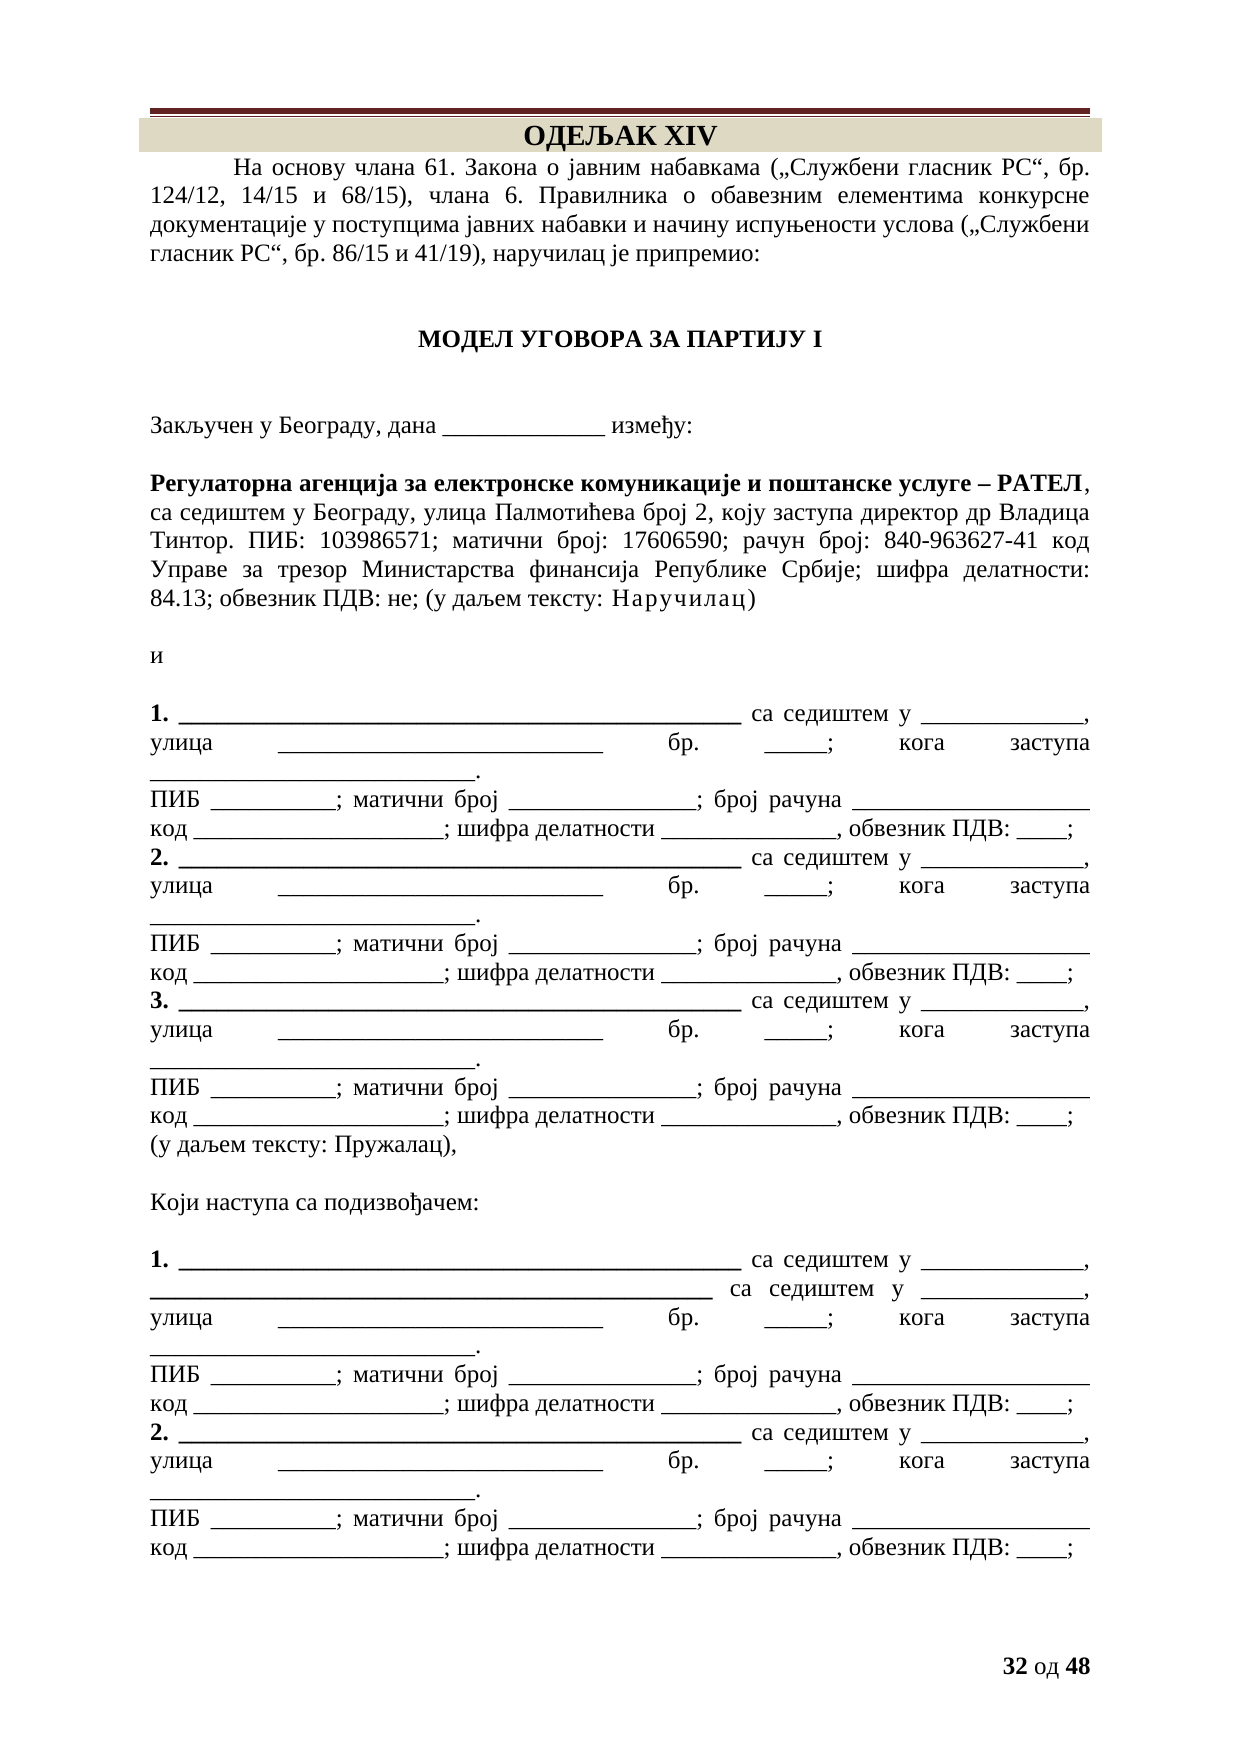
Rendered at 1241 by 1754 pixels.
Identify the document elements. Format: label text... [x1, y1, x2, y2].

text и [150, 640, 1090, 669]
text 1. _____________________________________________ са седиштем у _____________, _____________________________________________ са седиштем у _____________, улица __________________________ бр. _____; кога заступа __________________________. [150, 1244, 1090, 1359]
text 2. _____________________________________________ са седиштем у _____________, улица __________________________ бр. _____; кога заступа __________________________. [150, 1417, 1090, 1503]
text Регулаторна агенција за електронске комуникације и поштанске услуге – РАТЕЛ, са седиштем у Београду, улица Палмотићева број 2, коју заступа директор др Владица Тинтор. ПИБ: 103986571; матични број: 17606590; рачун број: 840-963627-41 код Управе за трезор Министарства финансија Републике Србије; шифра делатности: 84.13; обвезник ПДВ: не; (у даљем тексту: Наручилац) [150, 468, 1090, 612]
text 2. _____________________________________________ са седиштем у _____________, улица __________________________ бр. _____; кога заступа __________________________. [150, 842, 1090, 928]
text 1. _____________________________________________ са седиштем у _____________, улица __________________________ бр. _____; кога заступа __________________________. [150, 698, 1090, 784]
text ПИБ __________; матични број _______________; број рачуна ___________________ код ____________________; шифра делатности ______________, обвезник ПДВ: ____; [150, 1359, 1090, 1417]
text ПИБ __________; матични број _______________; број рачуна ___________________ код ____________________; шифра делатности ______________, обвезник ПДВ: ____; [150, 928, 1090, 985]
text ПИБ __________; матични број _______________; број рачуна ___________________ код ____________________; шифра делатности ______________, обвезник ПДВ: ____; [150, 1072, 1090, 1129]
text МОДЕЛ УГОВОРА ЗА ПАРТИЈУ I [150, 324, 1090, 353]
table_header ОДЕЉАК XIV [139, 118, 1102, 152]
text Закључен у Београду, дана _____________ између: [150, 410, 1090, 439]
text ПИБ __________; матични број _______________; број рачуна ___________________ код ____________________; шифра делатности ______________, обвезник ПДВ: ____; [150, 1503, 1090, 1560]
text (у даљем тексту: Пружалац), [150, 1129, 1090, 1158]
text На основу члана 61. Закона о јавним набавкама („Службени гласник РС“, бр. 124/12, 14/15 и 68/15), члана 6. Правилника о обавезним елементима конкурсне документације у поступцима јавних набавки и начину испуњености услова („Службени гласник РС“, бр. 86/15 и 41/19), наручилац је припремио: [150, 152, 1090, 267]
text ПИБ __________; матични број _______________; број рачуна ___________________ код ____________________; шифра делатности ______________, обвезник ПДВ: ____; [150, 784, 1090, 842]
text 3. _____________________________________________ са седиштем у _____________, улица __________________________ бр. _____; кога заступа __________________________. [150, 985, 1090, 1072]
text Који наступа са подизвођачем: [150, 1187, 1090, 1215]
